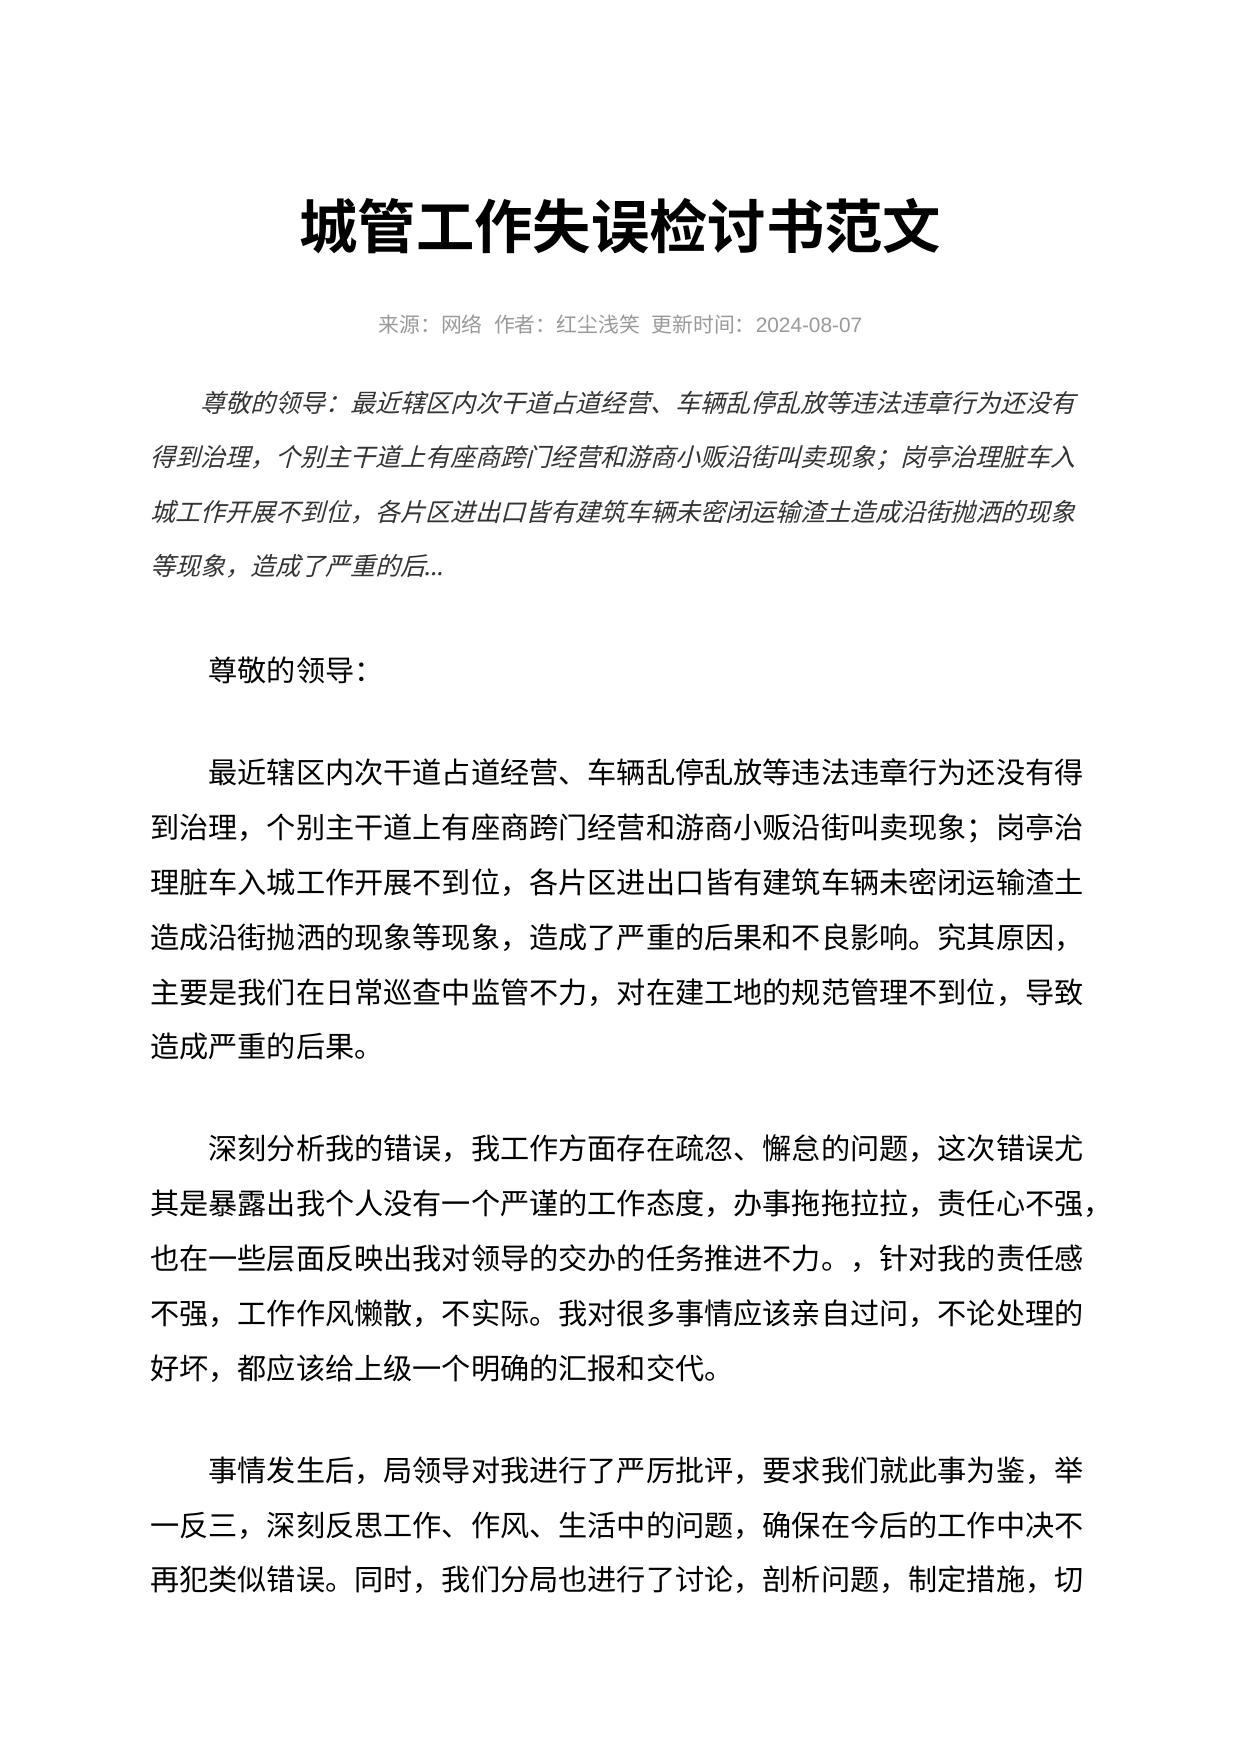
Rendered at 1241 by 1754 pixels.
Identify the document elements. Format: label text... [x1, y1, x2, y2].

text 最近辖区内次干道占道经营、车辆乱停乱放等违法违章行为还没有得到治理，个别主干道上有座商跨门经营和游商小贩沿街叫卖现象；岗亭治理脏车入城工作开展不到位，各片区进出口皆有建筑车辆未密闭运输渣土造成沿街抛洒的现象等现象，造成了严重的后果和不良影响。究其原因，主要是我们在日常巡查中监管不力，对在建工地的规范管理不到位，导致造成严重的后果。 [150, 749, 1090, 1066]
text 深刻分析我的错误，我工作方面存在疏忽、懈怠的问题，这次错误尤其是暴露出我个人没有一个严谨的工作态度，办事拖拖拉拉，责任心不强，也在一些层面反映出我对领导的交办的任务推进不力。，针对我的责任感不强，工作作风懒散，不实际。我对很多事情应该亲自过问，不论处理的好坏，都应该给上级一个明确的汇报和交代。 [150, 1126, 1090, 1388]
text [150, 1447, 1090, 1599]
text 来源：网络 作者：红尘浅笑 更新时间：2024-08-07 [150, 313, 1090, 337]
text 尊敬的领导：最近辖区内次干道占道经营、车辆乱停乱放等违法违章行为还没有得到治理，个别主干道上有座商跨门经营和游商小贩沿街叫卖现象；岗亭治理脏车入城工作开展不到位，各片区进出口皆有建筑车辆未密闭运输渣土造成沿街抛洒的现象等现象，造成了严重的后... [150, 383, 1090, 583]
text 尊敬的领导： [150, 648, 1090, 690]
subtitle 城管工作失误检讨书范文 [150, 181, 1090, 266]
